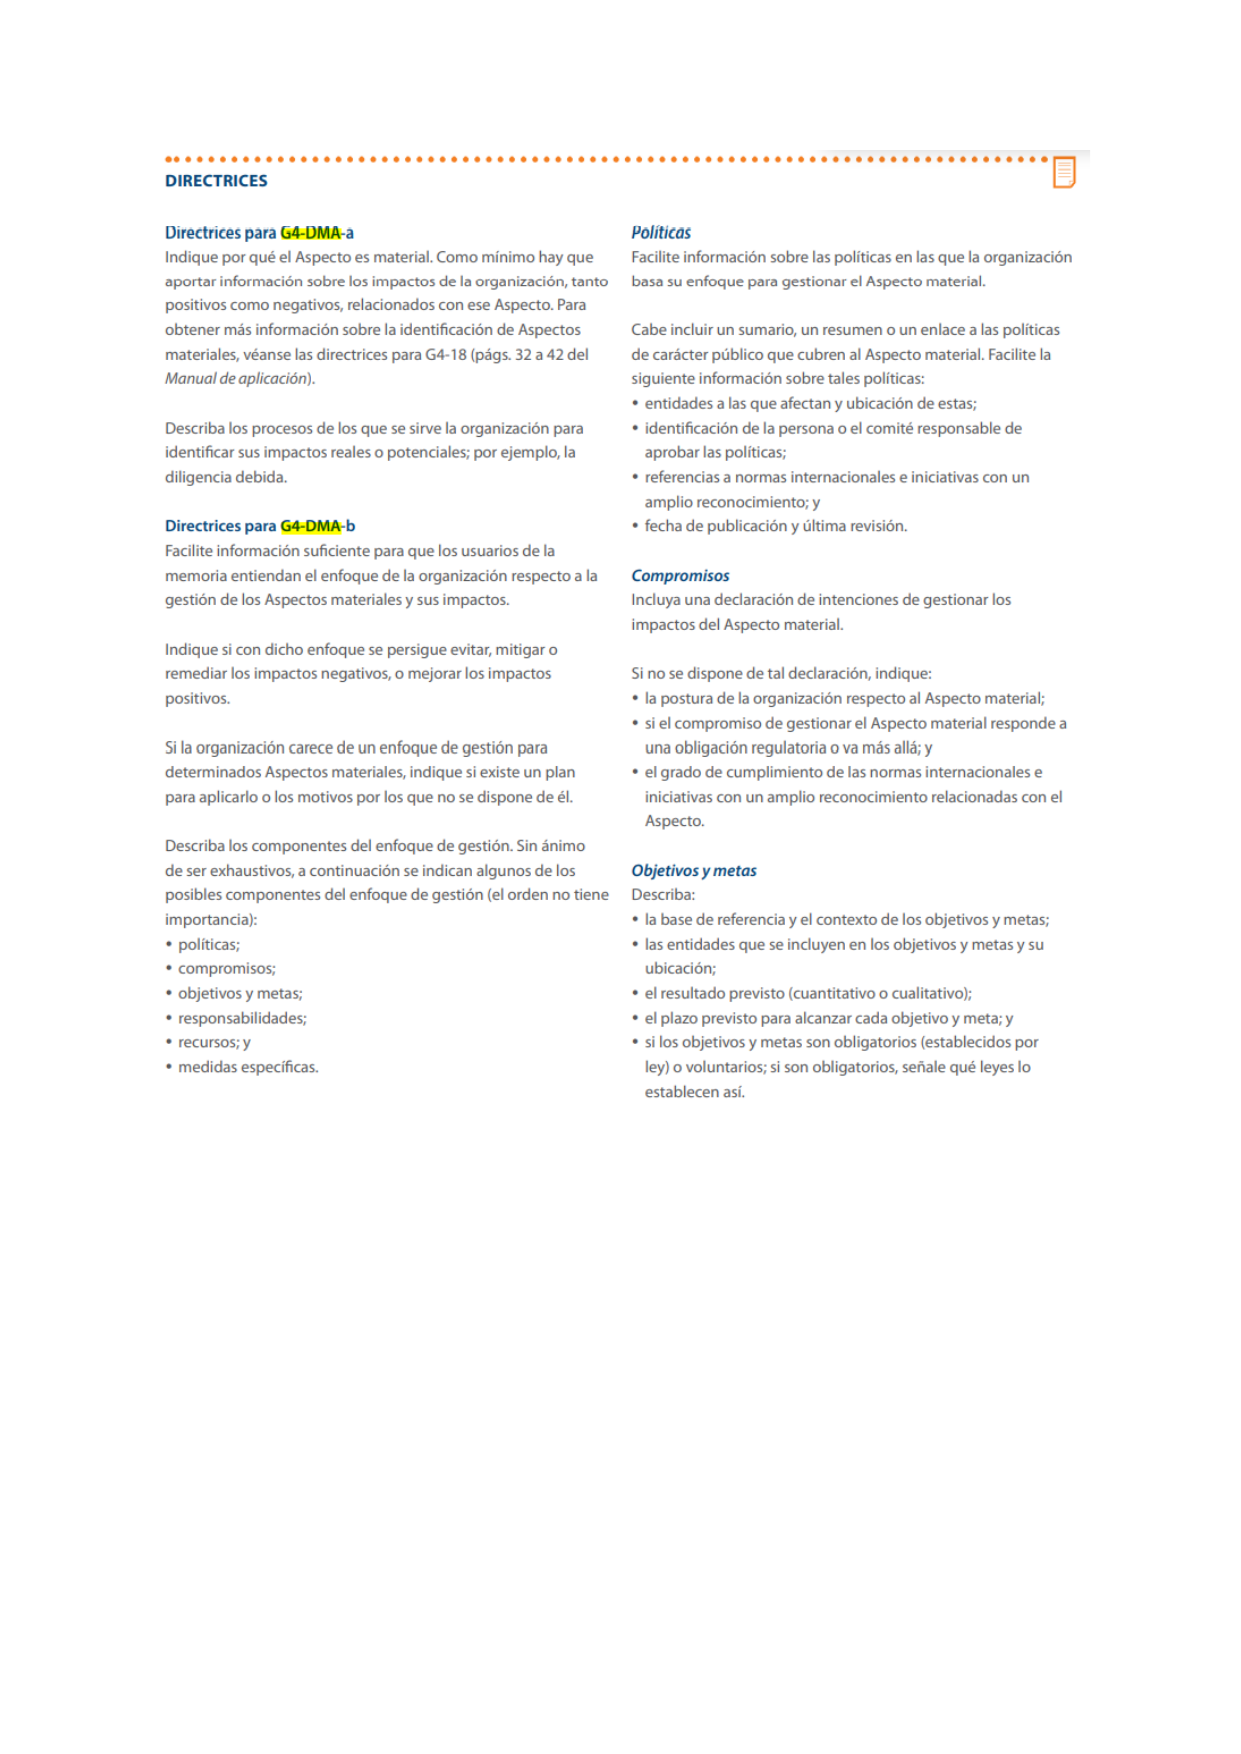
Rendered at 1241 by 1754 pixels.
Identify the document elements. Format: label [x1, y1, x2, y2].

picture [150, 150, 1091, 1120]
